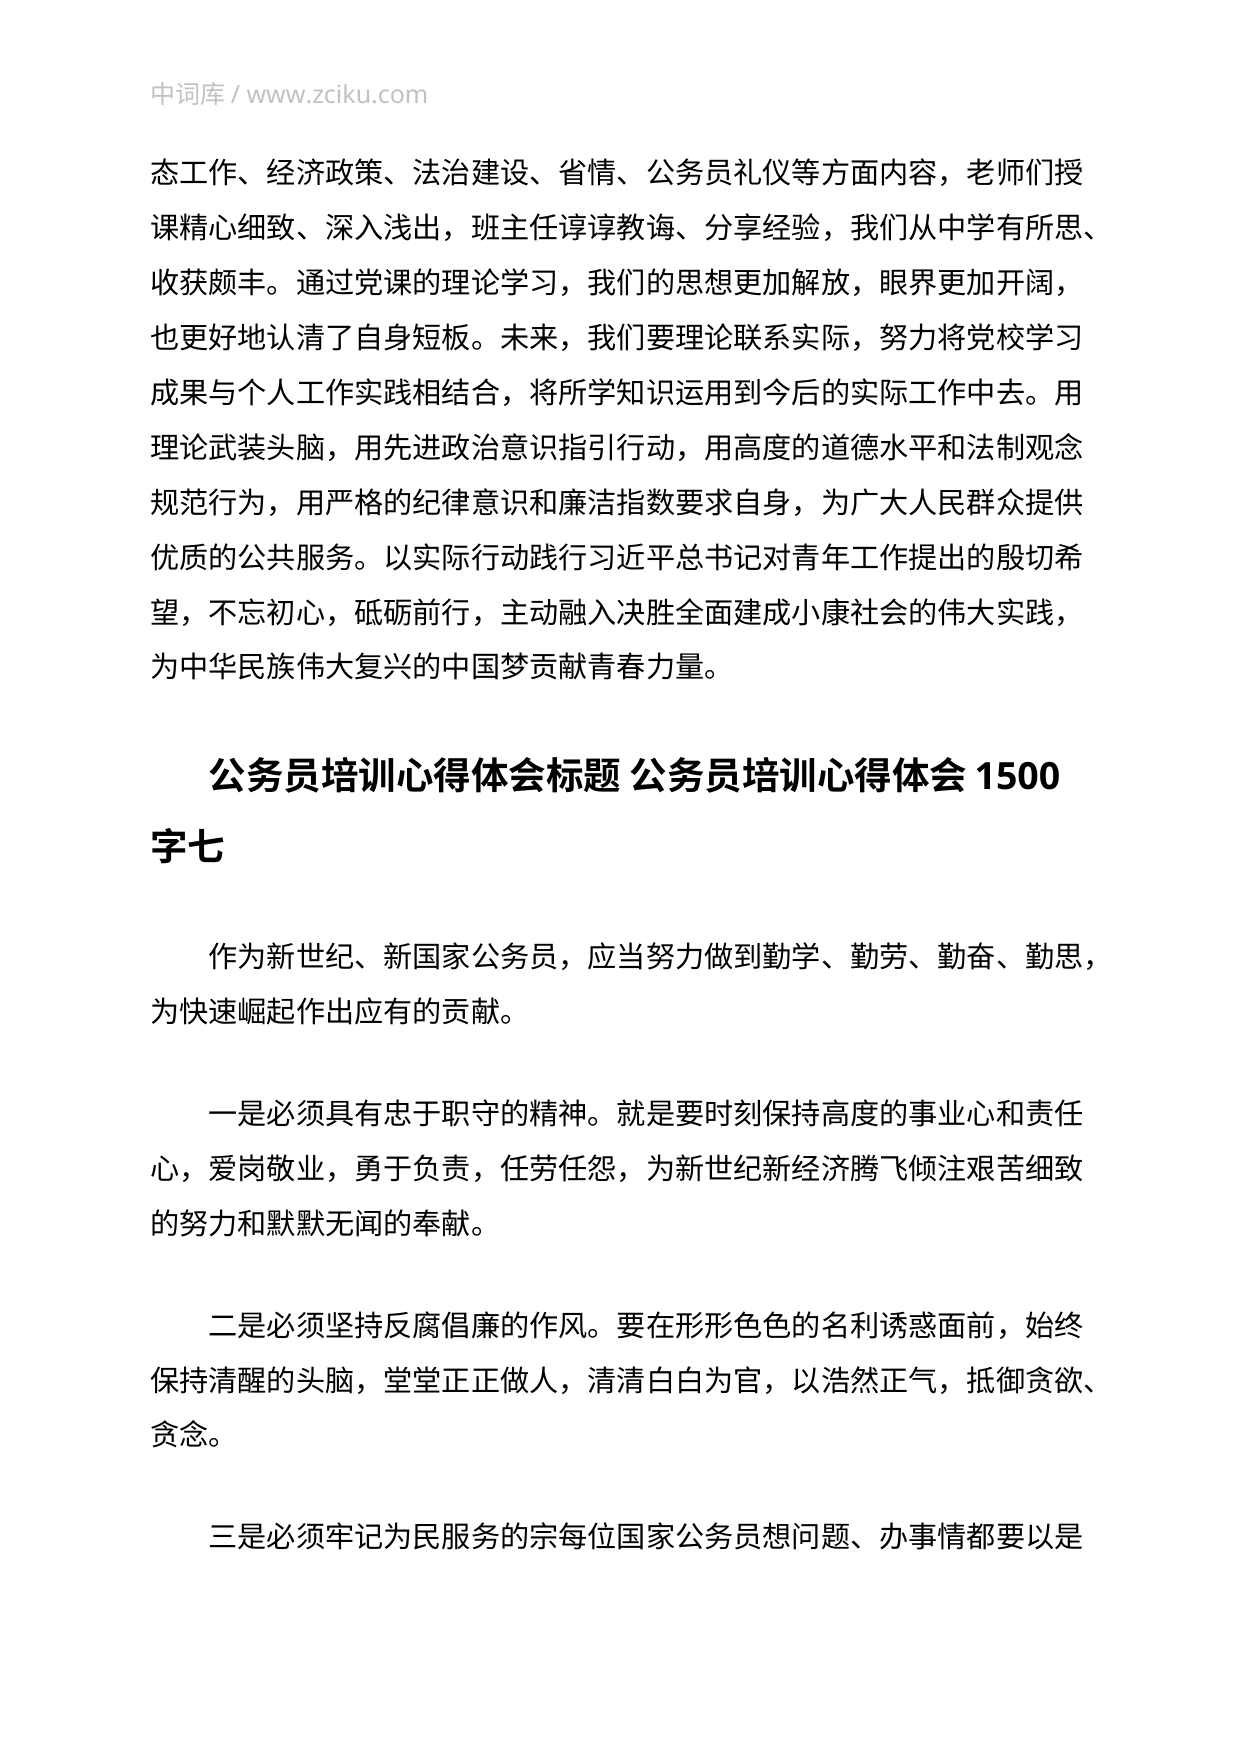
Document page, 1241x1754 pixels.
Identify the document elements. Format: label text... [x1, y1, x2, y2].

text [150, 150, 1090, 686]
text 一是必须具有忠于职守的精神。就是要时刻保持高度的事业心和责任心，爱岗敬业，勇于负责，任劳任怨，为新世纪新经济腾飞倾注艰苦细致的努力和默默无闻的奉献。 [150, 1091, 1090, 1243]
text 二是必须坚持反腐倡廉的作风。要在形形色色的名利诱惑面前，始终保持清醒的头脑，堂堂正正做人，清清白白为官，以浩然正气，抵御贪欲、贪念。 [150, 1302, 1090, 1454]
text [150, 1514, 1090, 1556]
text 作为新世纪、新国家公务员，应当努力做到勤学、勤劳、勤奋、勤思，为快速崛起作出应有的贡献。 [150, 934, 1090, 1031]
text 公务员培训心得体会标题 公务员培训心得体会1500字七 [150, 746, 1090, 871]
